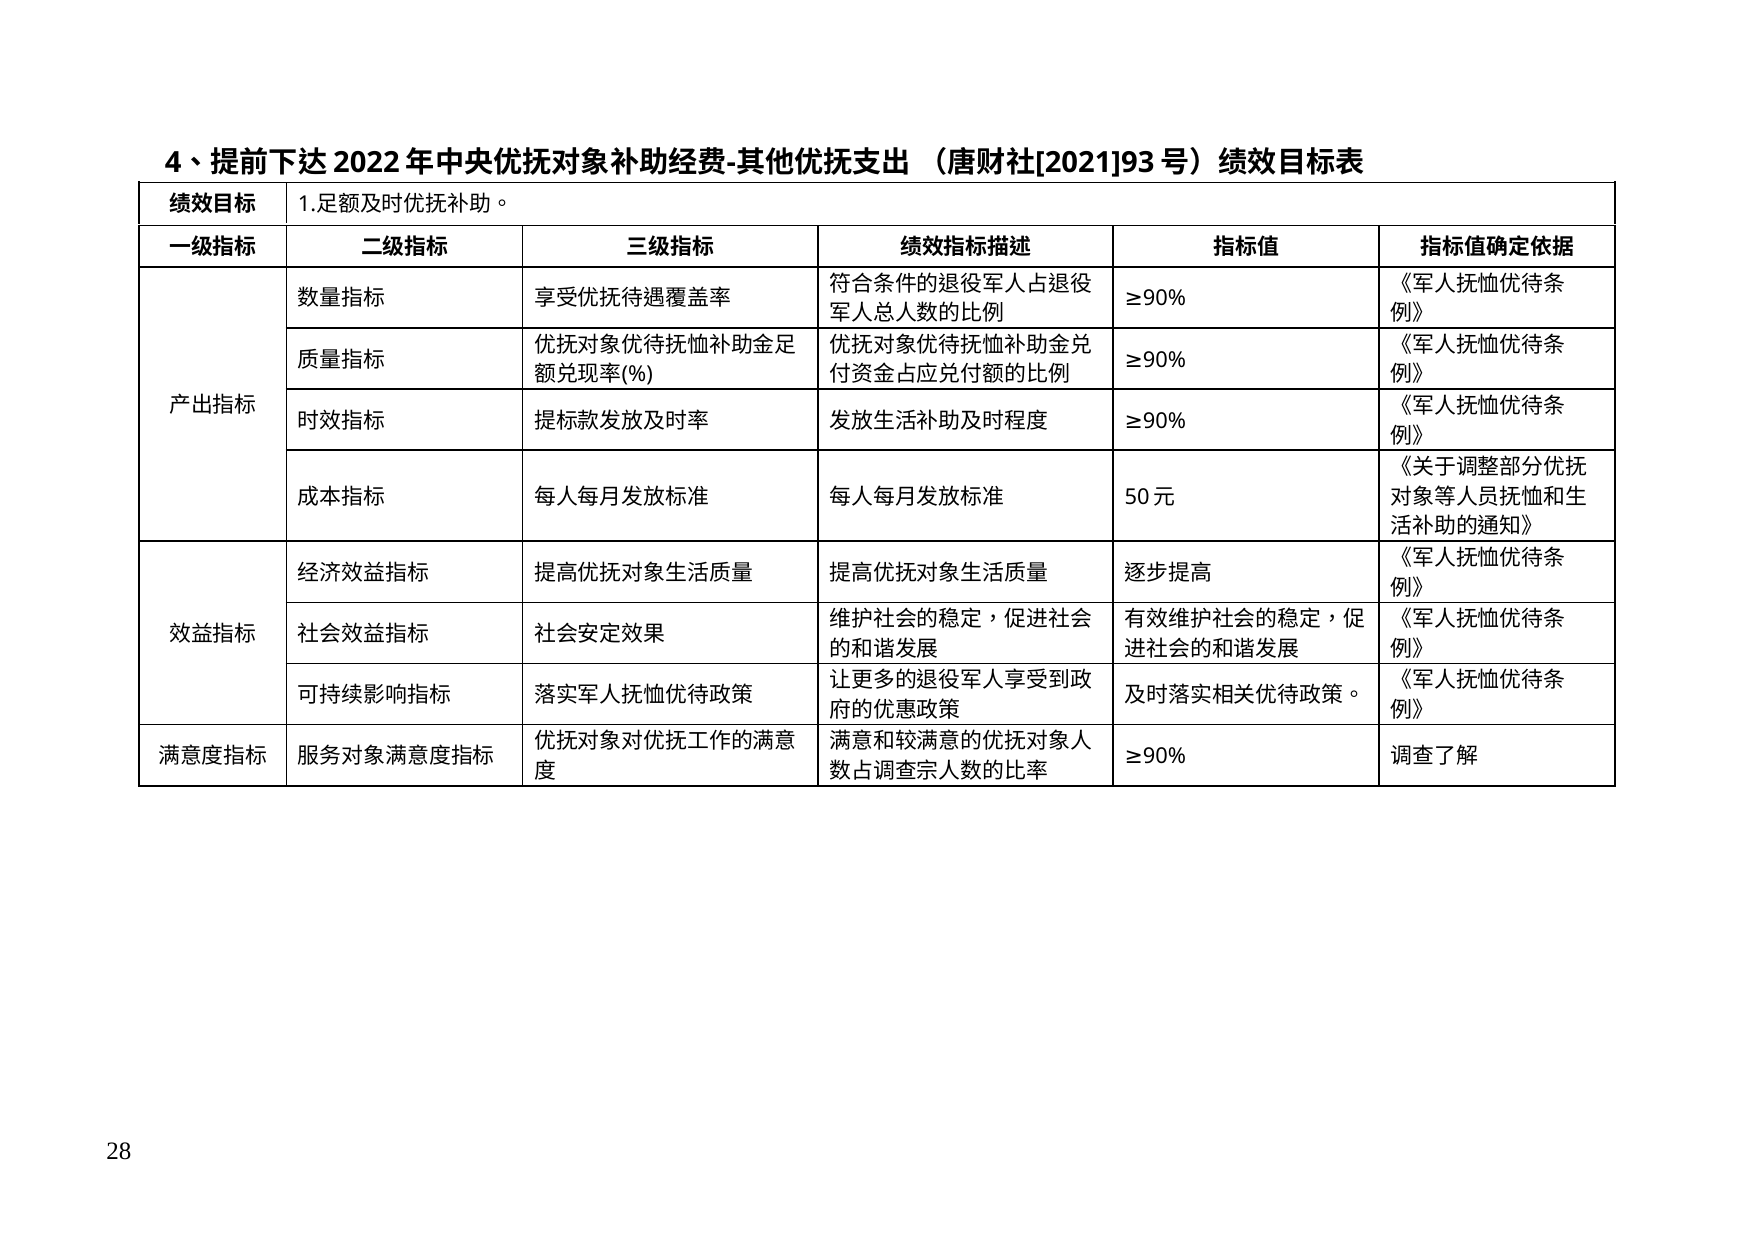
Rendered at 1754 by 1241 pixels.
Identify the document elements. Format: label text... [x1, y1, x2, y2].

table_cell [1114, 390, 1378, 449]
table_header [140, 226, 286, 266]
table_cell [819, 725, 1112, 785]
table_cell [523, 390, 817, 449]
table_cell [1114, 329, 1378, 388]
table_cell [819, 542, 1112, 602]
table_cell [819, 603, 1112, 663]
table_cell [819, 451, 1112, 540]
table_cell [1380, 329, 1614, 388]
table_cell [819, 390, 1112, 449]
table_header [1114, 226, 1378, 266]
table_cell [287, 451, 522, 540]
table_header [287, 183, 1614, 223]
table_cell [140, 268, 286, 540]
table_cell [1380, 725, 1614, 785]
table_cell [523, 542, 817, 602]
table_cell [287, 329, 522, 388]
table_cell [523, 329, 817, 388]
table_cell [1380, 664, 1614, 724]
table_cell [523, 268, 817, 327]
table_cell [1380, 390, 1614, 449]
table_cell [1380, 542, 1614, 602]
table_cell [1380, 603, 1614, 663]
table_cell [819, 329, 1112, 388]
text 4、提前下达2022年中央优抚对象补助经费-其他优抚支出 （唐财社[2021]93号）绩效目标表 [106, 142, 1648, 181]
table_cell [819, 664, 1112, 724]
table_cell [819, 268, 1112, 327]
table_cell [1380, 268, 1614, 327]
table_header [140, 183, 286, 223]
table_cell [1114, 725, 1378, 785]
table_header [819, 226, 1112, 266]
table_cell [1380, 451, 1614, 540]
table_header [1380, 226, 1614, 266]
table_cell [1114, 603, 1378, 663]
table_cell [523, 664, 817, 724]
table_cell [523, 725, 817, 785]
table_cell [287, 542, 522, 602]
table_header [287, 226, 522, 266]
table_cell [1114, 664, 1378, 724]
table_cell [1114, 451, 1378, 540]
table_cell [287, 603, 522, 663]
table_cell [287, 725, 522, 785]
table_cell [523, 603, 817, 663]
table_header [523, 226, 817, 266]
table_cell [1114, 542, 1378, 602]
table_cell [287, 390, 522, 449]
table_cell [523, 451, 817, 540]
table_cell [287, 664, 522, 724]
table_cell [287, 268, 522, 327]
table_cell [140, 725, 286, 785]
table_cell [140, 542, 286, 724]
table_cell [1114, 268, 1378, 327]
